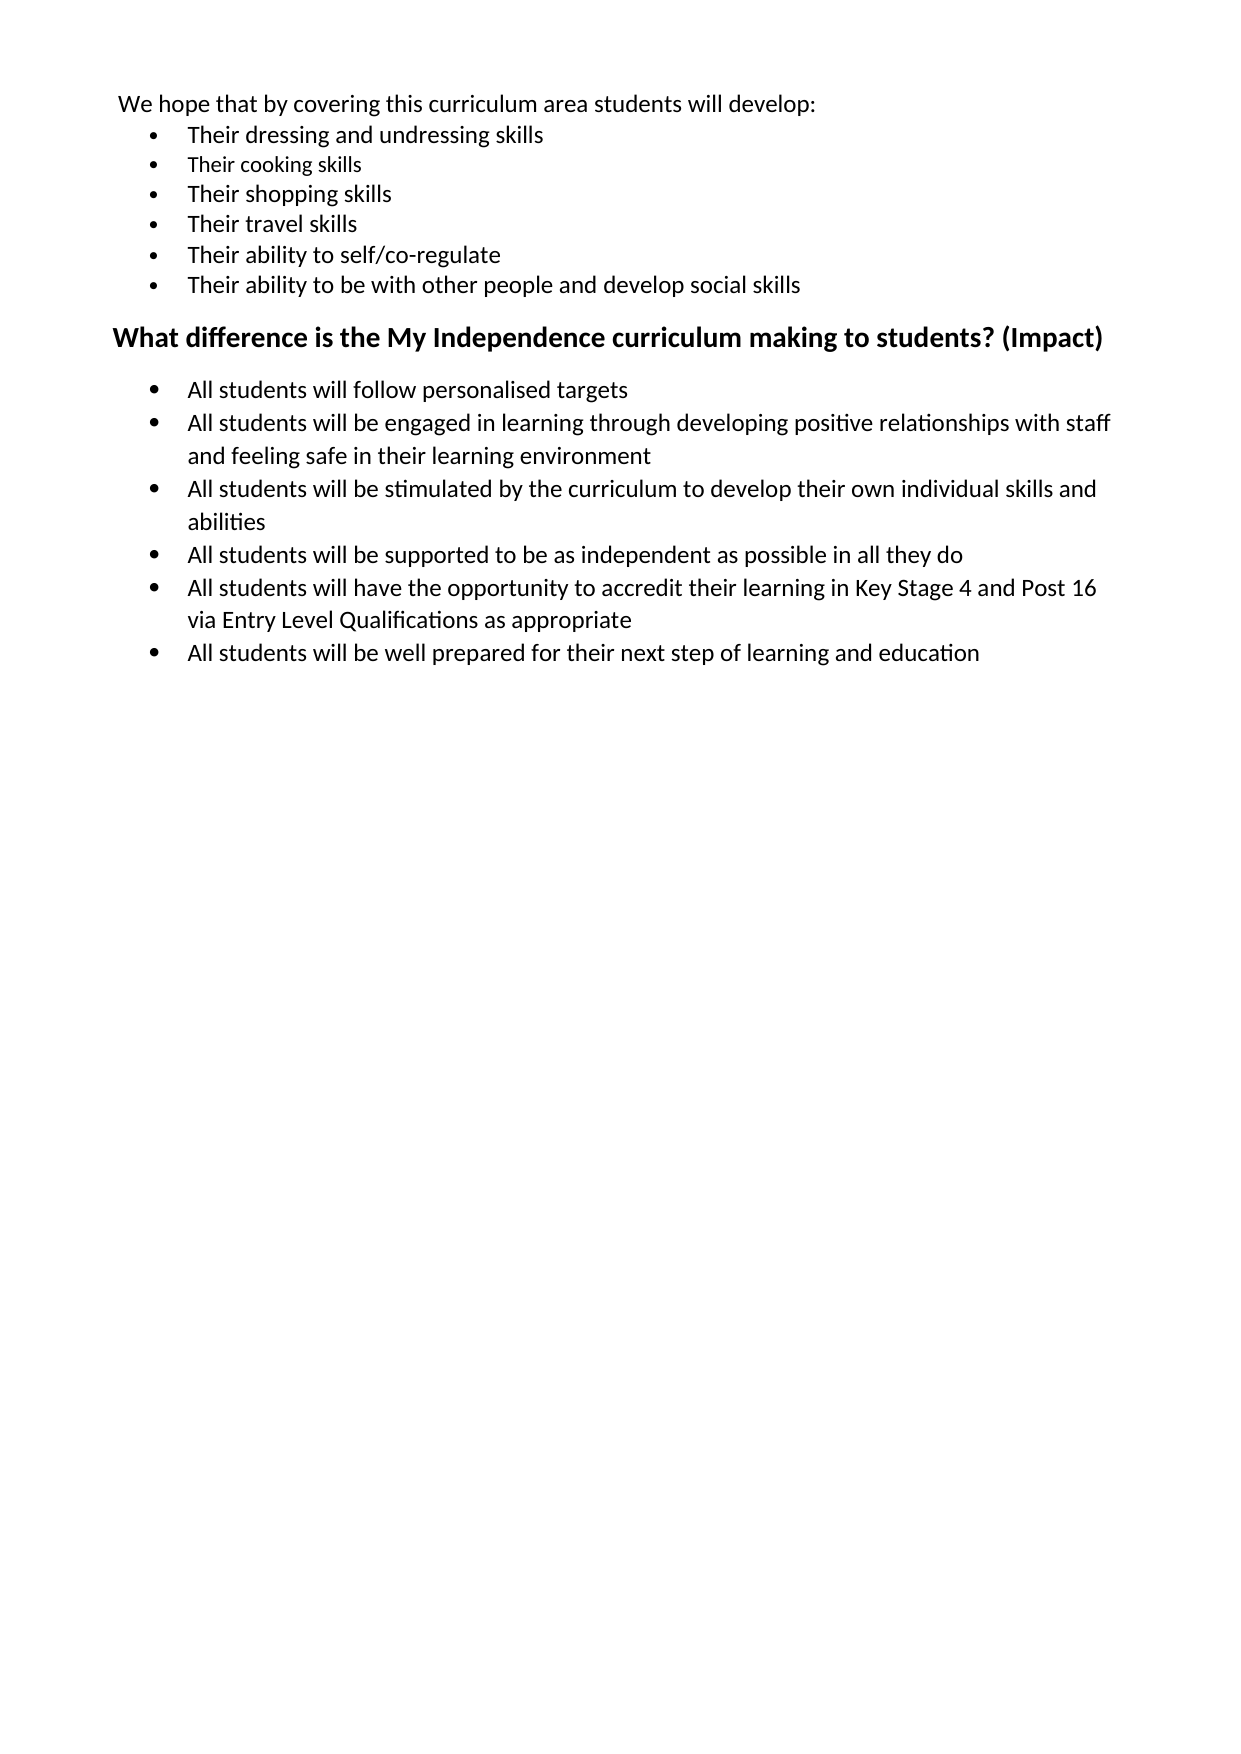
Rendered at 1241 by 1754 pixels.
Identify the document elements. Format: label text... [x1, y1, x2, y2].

list Their ability to self/co-regulate [150, 239, 1128, 269]
list Their cooking skills [150, 150, 1128, 178]
list All students will be stimulated by the curriculum to develop their own individual skills and abilities [150, 473, 1128, 536]
list All students will be well prepared for their next step of learning and education [150, 637, 1128, 668]
list All students will be engaged in learning through developing positive relationships with staff and feeling safe in their learning environment [150, 407, 1128, 471]
list All students will follow personalised targets [150, 374, 1128, 405]
text We hope that by covering this curriculum area students will develop: [112, 89, 1128, 119]
list All students will have the opportunity to accredit their learning in Key Stage 4 and Post 16 via Entry Level Qualifications as appropriate [150, 572, 1128, 635]
list Their travel skills [150, 208, 1128, 239]
list Their ability to be with other people and develop social skills [150, 269, 1128, 300]
list All students will be supported to be as independent as possible in all they do [150, 539, 1128, 569]
list Their shopping skills [150, 178, 1128, 208]
list Their dressing and undressing skills [150, 119, 1128, 150]
text What difference is the My Independence curriculum making to students? (Impact) [112, 319, 1128, 355]
